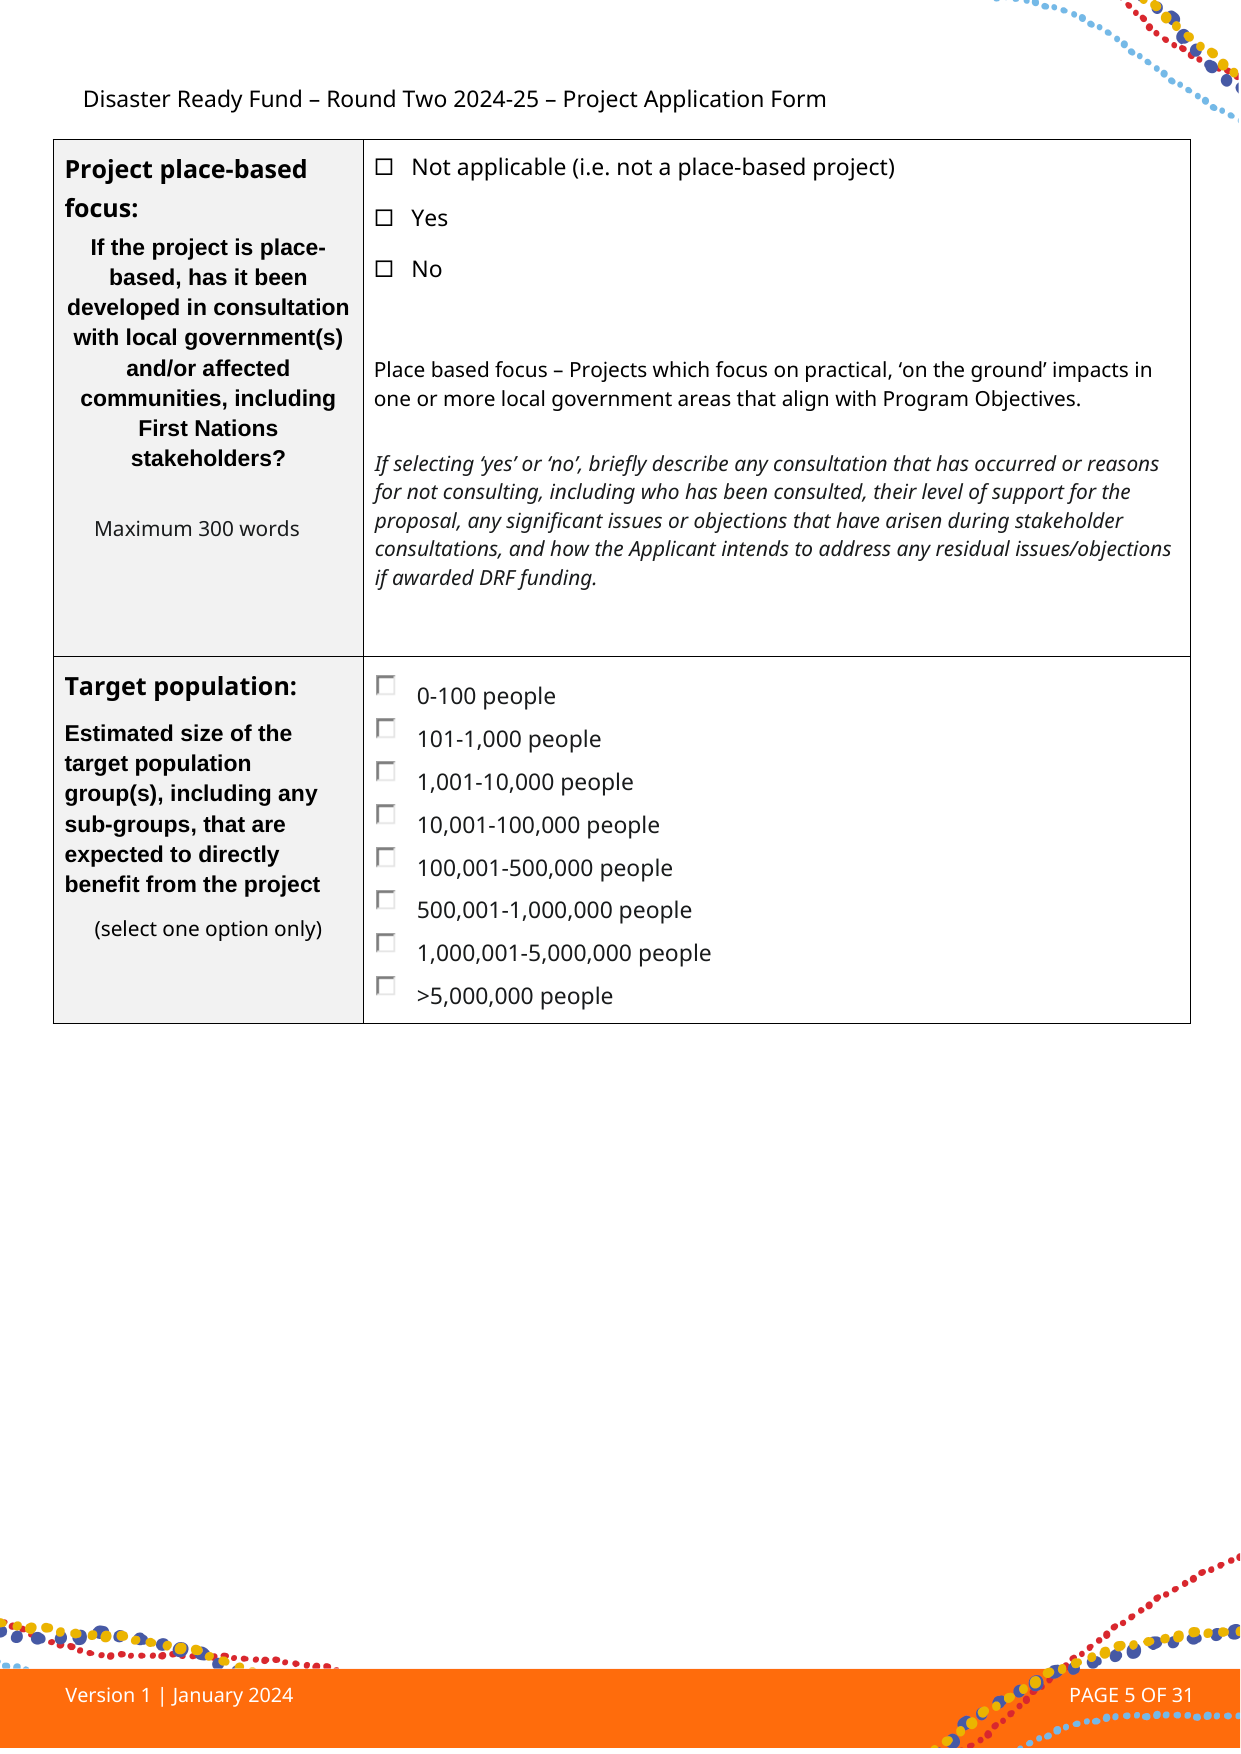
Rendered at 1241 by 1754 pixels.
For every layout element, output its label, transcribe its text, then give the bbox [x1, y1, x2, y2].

picture [0, 1536, 1241, 1748]
table_cell Not applicable (i.e. not a place-based project) Yes No Place based focus – Projects which focus on practical, ‘on the ground’ impacts in one or more local government areas that align with Program Objectives. If selecting ‘yes’ or ‘no’, briefly describe any consultation that has occurred or reasons for not consulting, including who has been consulted, their level of support for the proposal, any significant issues or objections that have arisen during stakeholder consultations, and how the Applicant intends to address any residual issues/objections if awarded DRF funding. [364, 140, 1190, 656]
picture [778, 0, 1239, 331]
table_cell 0-100 people 101-1,000 people 1,001-10,000 people 10,001-100,000 people 100,001-500,000 people 500,001-1,000,000 people 1,000,001-5,000,000 people >5,000,000 people [364, 657, 1190, 1023]
table_cell Target population: Estimated size of the target population group(s), including any sub-groups, that are expected to directly benefit from the project (select one option only) [54, 657, 363, 1023]
table_cell Project place-based focus: If the project is place-based, has it been developed in consultation with local government(s) and/or affected communities, including First Nations stakeholders? Maximum 300 words [54, 140, 363, 656]
